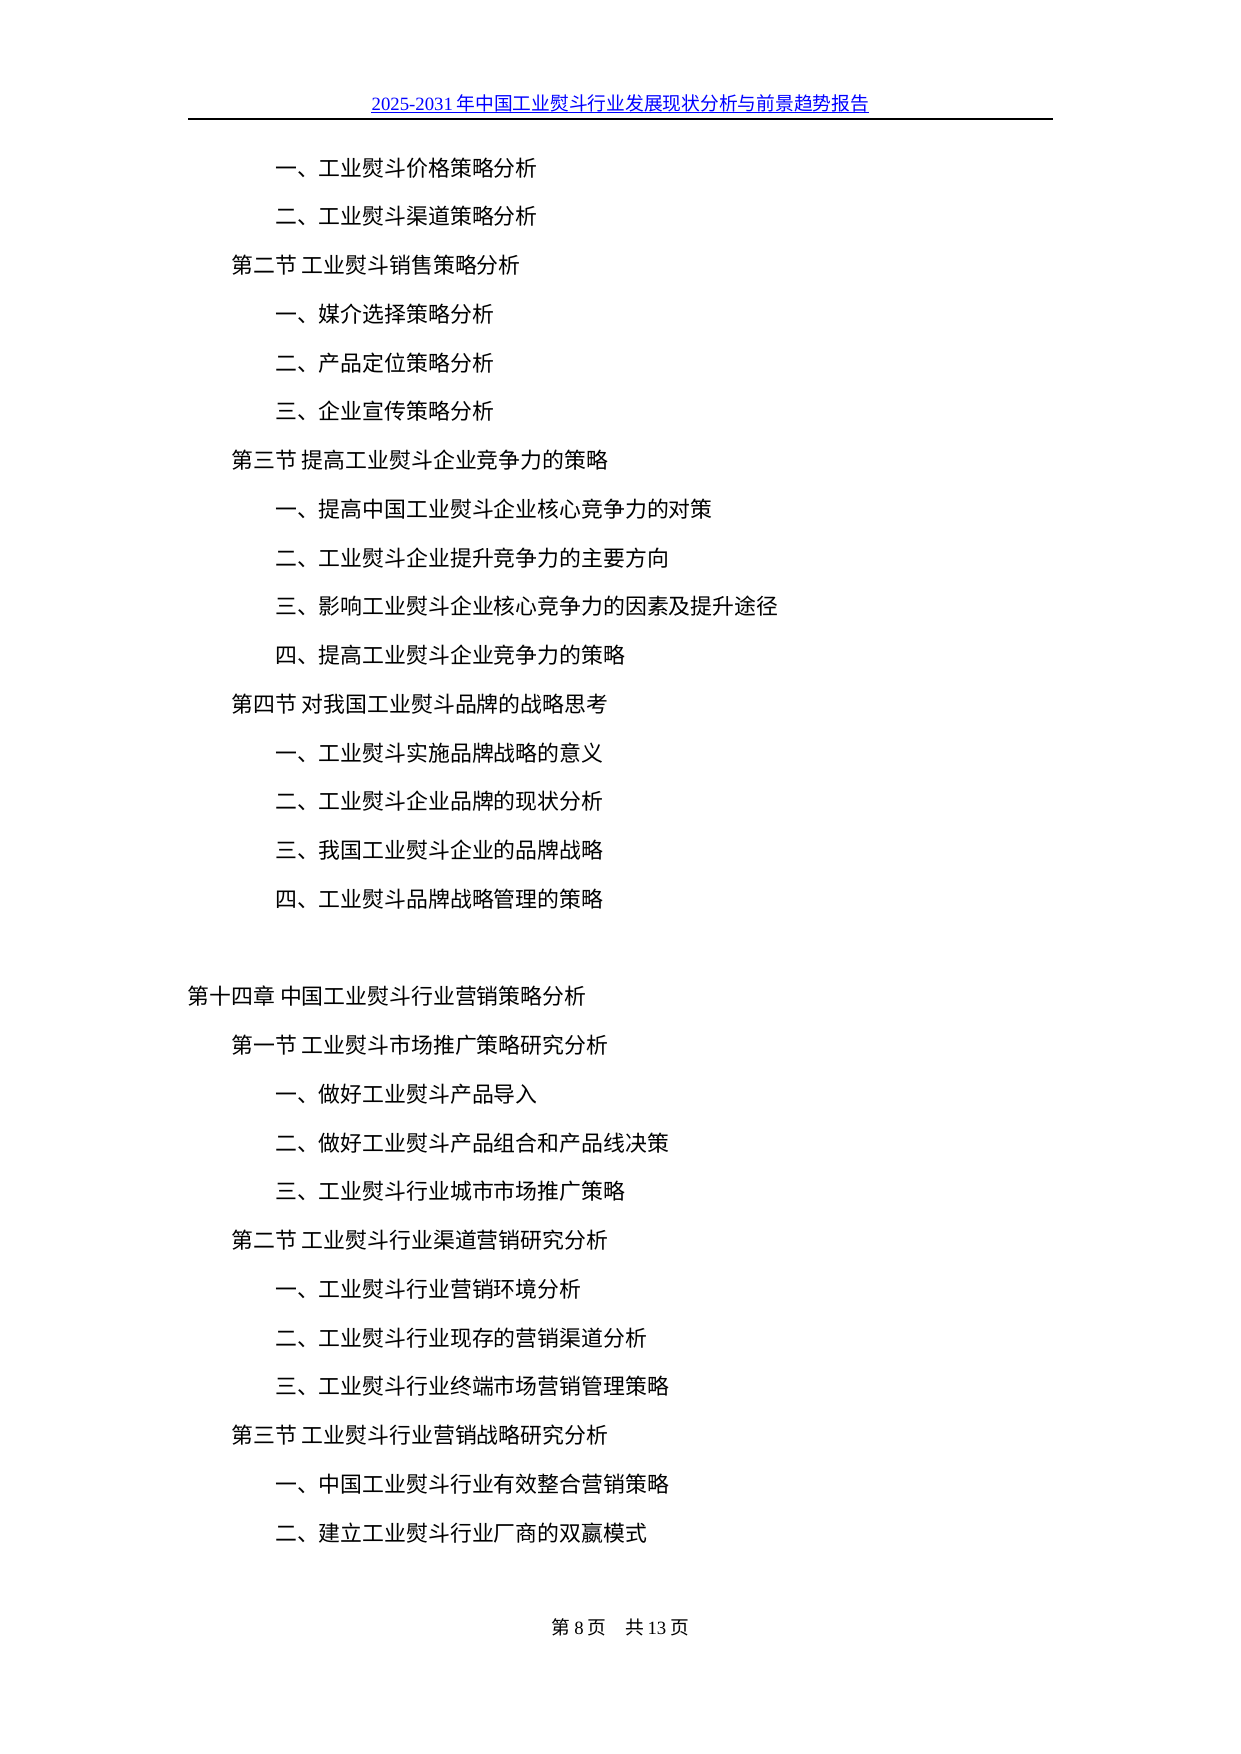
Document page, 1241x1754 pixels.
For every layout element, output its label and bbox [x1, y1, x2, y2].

text [187, 150, 1053, 1548]
